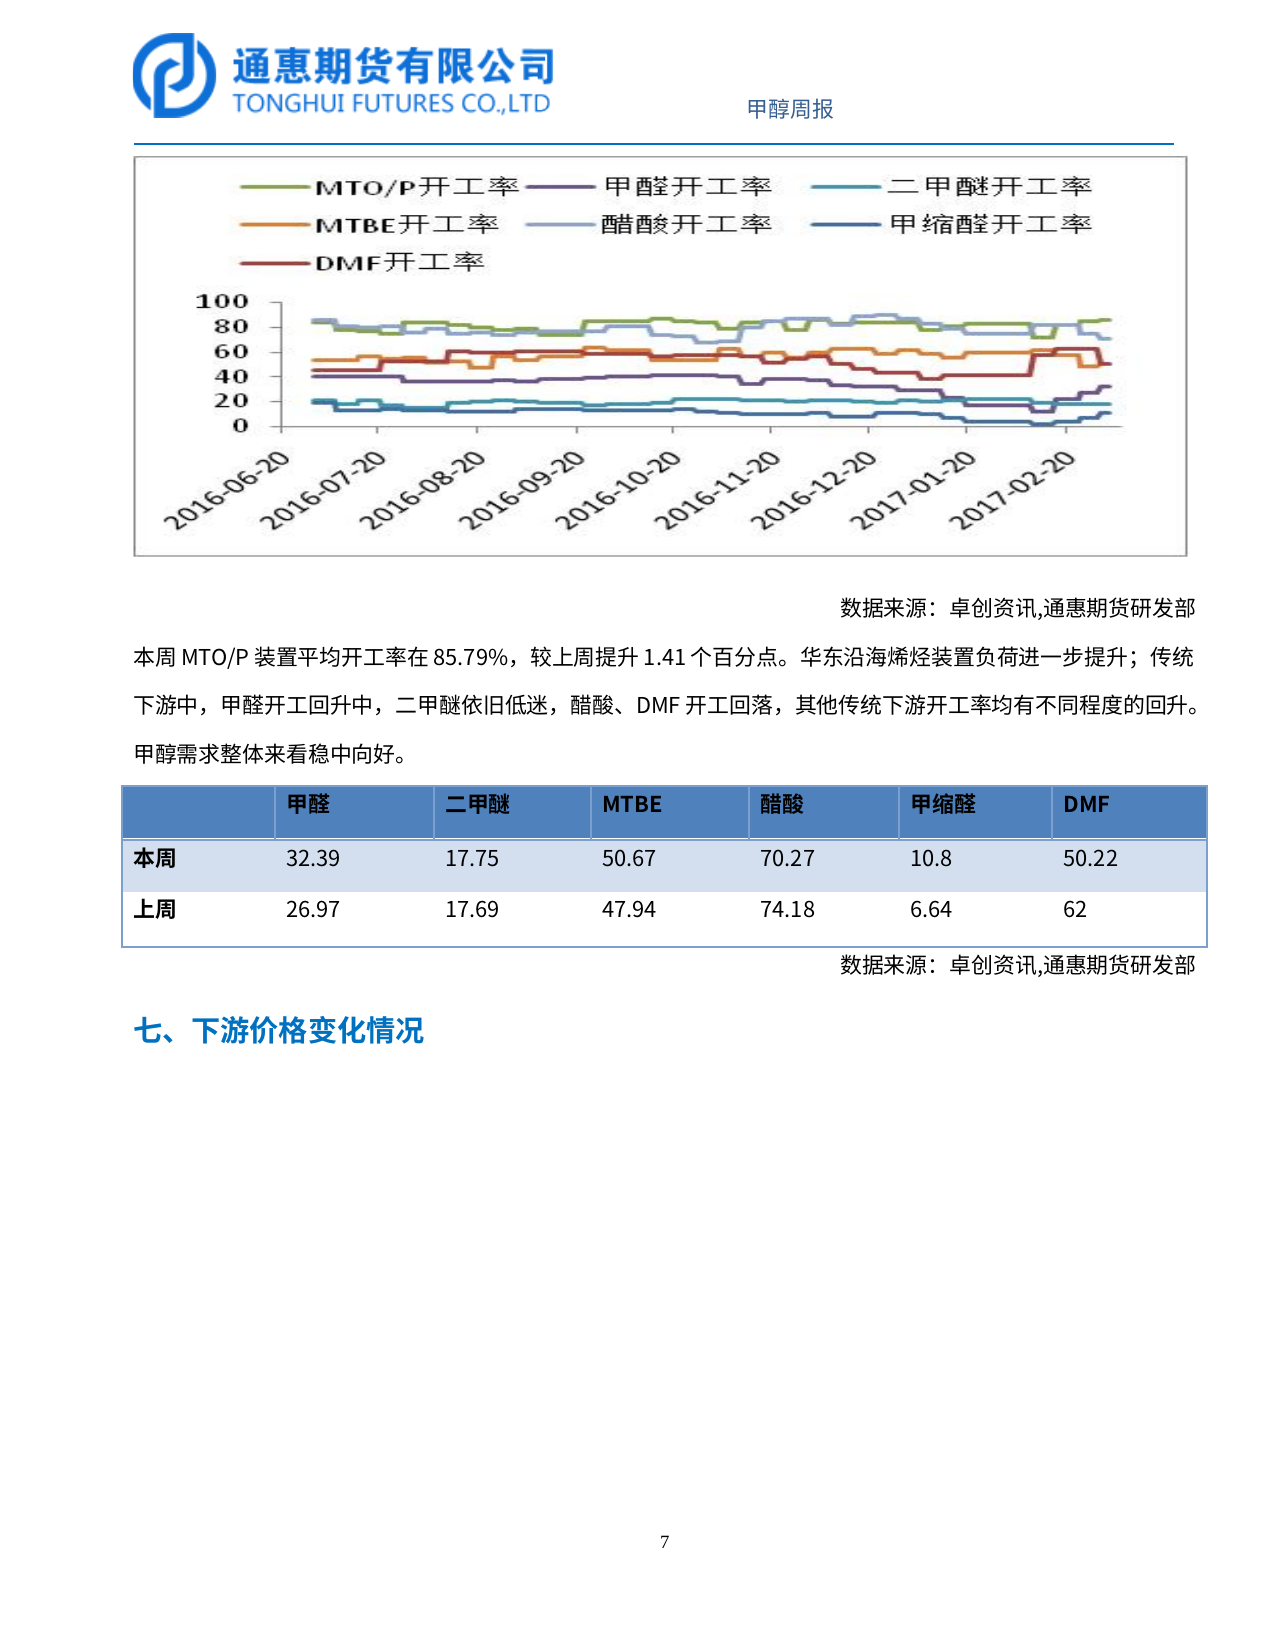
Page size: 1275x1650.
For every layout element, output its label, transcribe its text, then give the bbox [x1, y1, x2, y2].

table_header 甲缩醛 [900, 787, 1051, 838]
table_cell 17.69 [434, 892, 591, 946]
text 七、下游价格变化情况 [133, 996, 1196, 1061]
table_cell 70.27 [749, 841, 899, 892]
table_header DMF [1053, 787, 1206, 838]
table_cell 47.94 [591, 892, 749, 946]
table_cell 6.64 [899, 892, 1052, 946]
table_header 甲醛 [276, 787, 433, 838]
table_header [123, 787, 274, 838]
picture [132, 33, 555, 118]
text 数据来源：卓创资讯,通惠期货研发部 [133, 948, 1196, 980]
table_cell 26.97 [275, 892, 434, 946]
table_cell 74.18 [749, 892, 899, 946]
table_cell 50.67 [591, 841, 749, 892]
table_cell 10.8 [899, 841, 1052, 892]
table_cell 上周 [123, 892, 275, 946]
table_header 醋酸 [750, 787, 898, 838]
table_cell 本周 [123, 841, 275, 892]
table_cell 50.22 [1052, 841, 1206, 892]
table_header MTBE [592, 787, 748, 838]
picture [132, 155, 1190, 558]
table_cell 32.39 [275, 841, 434, 892]
table_cell 17.75 [434, 841, 591, 892]
text 本周MTO/P装置平均开工率在85.79%，较上周提升1.41个百分点。华东沿海烯烃装置负荷进一步提升；传统下游中，甲醛开工回升中，二甲醚依旧低迷，醋酸、DMF开工回落，其他传统下游开工率均有不同程度的回升。甲醇需求整体来看稳中向好。 [133, 639, 1196, 769]
table_cell 62 [1052, 892, 1206, 946]
table_header 二甲醚 [435, 787, 590, 838]
text 数据来源：卓创资讯,通惠期货研发部 [133, 591, 1196, 623]
